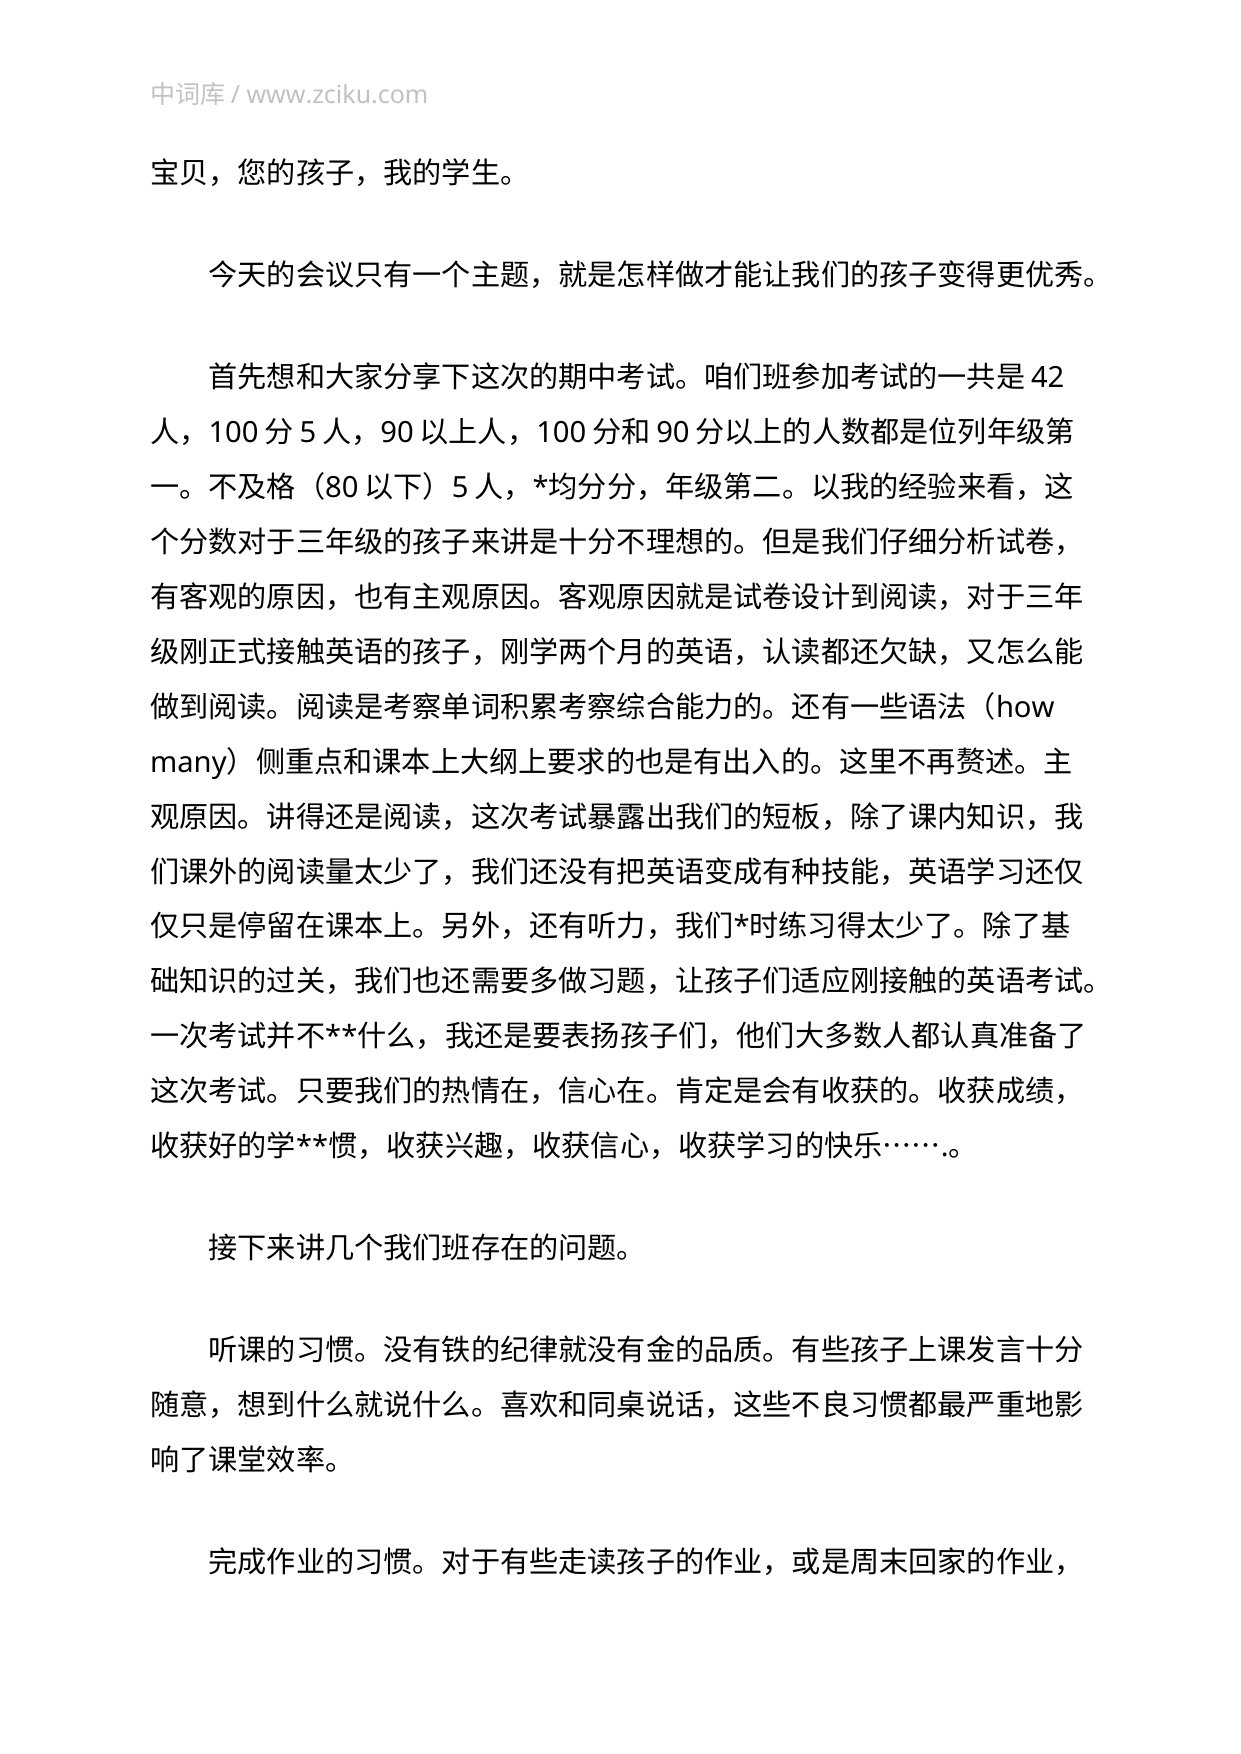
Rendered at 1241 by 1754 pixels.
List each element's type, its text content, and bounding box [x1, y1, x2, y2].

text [150, 1538, 1090, 1580]
text 接下来讲几个我们班存在的问题。 [150, 1225, 1090, 1267]
text 首先想和大家分享下这次的期中考试。咱们班参加考试的一共是42人，100分5人，90以上人，100分和90分以上的人数都是位列年级第一。不及格（80以下）5人，*均分分，年级第二。以我的经验来看，这个分数对于三年级的孩子来讲是十分不理想的。但是我们仔细分析试卷，有客观的原因，也有主观原因。客观原因就是试卷设计到阅读，对于三年级刚正式接触英语的孩子，刚学两个月的英语，认读都还欠缺，又怎么能做到阅读。阅读是考察单词积累考察综合能力的。还有一些语法（how many）侧重点和课本上大纲上要求的也是有出入的。这里不再赘述。主观原因。讲得还是阅读，这次考试暴露出我们的短板，除了课内知识，我们课外的阅读量太少了，我们还没有把英语变成有种技能，英语学习还仅仅只是停留在课本上。另外，还有听力，我们*时练习得太少了。除了基础知识的过关，我们也还需要多做习题，让孩子们适应刚接触的英语考试。一次考试并不**什么，我还是要表扬孩子们，他们大多数人都认真准备了这次考试。只要我们的热情在，信心在。肯定是会有收获的。收获成绩，收获好的学**惯，收获兴趣，收获信心，收获学习的快乐…….。 [150, 353, 1090, 1165]
text 今天的会议只有一个主题，就是怎样做才能让我们的孩子变得更优秀。 [150, 252, 1090, 294]
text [150, 150, 1090, 192]
text 听课的习惯。没有铁的纪律就没有金的品质。有些孩子上课发言十分随意，想到什么就说什么。喜欢和同桌说话，这些不良习惯都最严重地影响了课堂效率。 [150, 1327, 1090, 1479]
